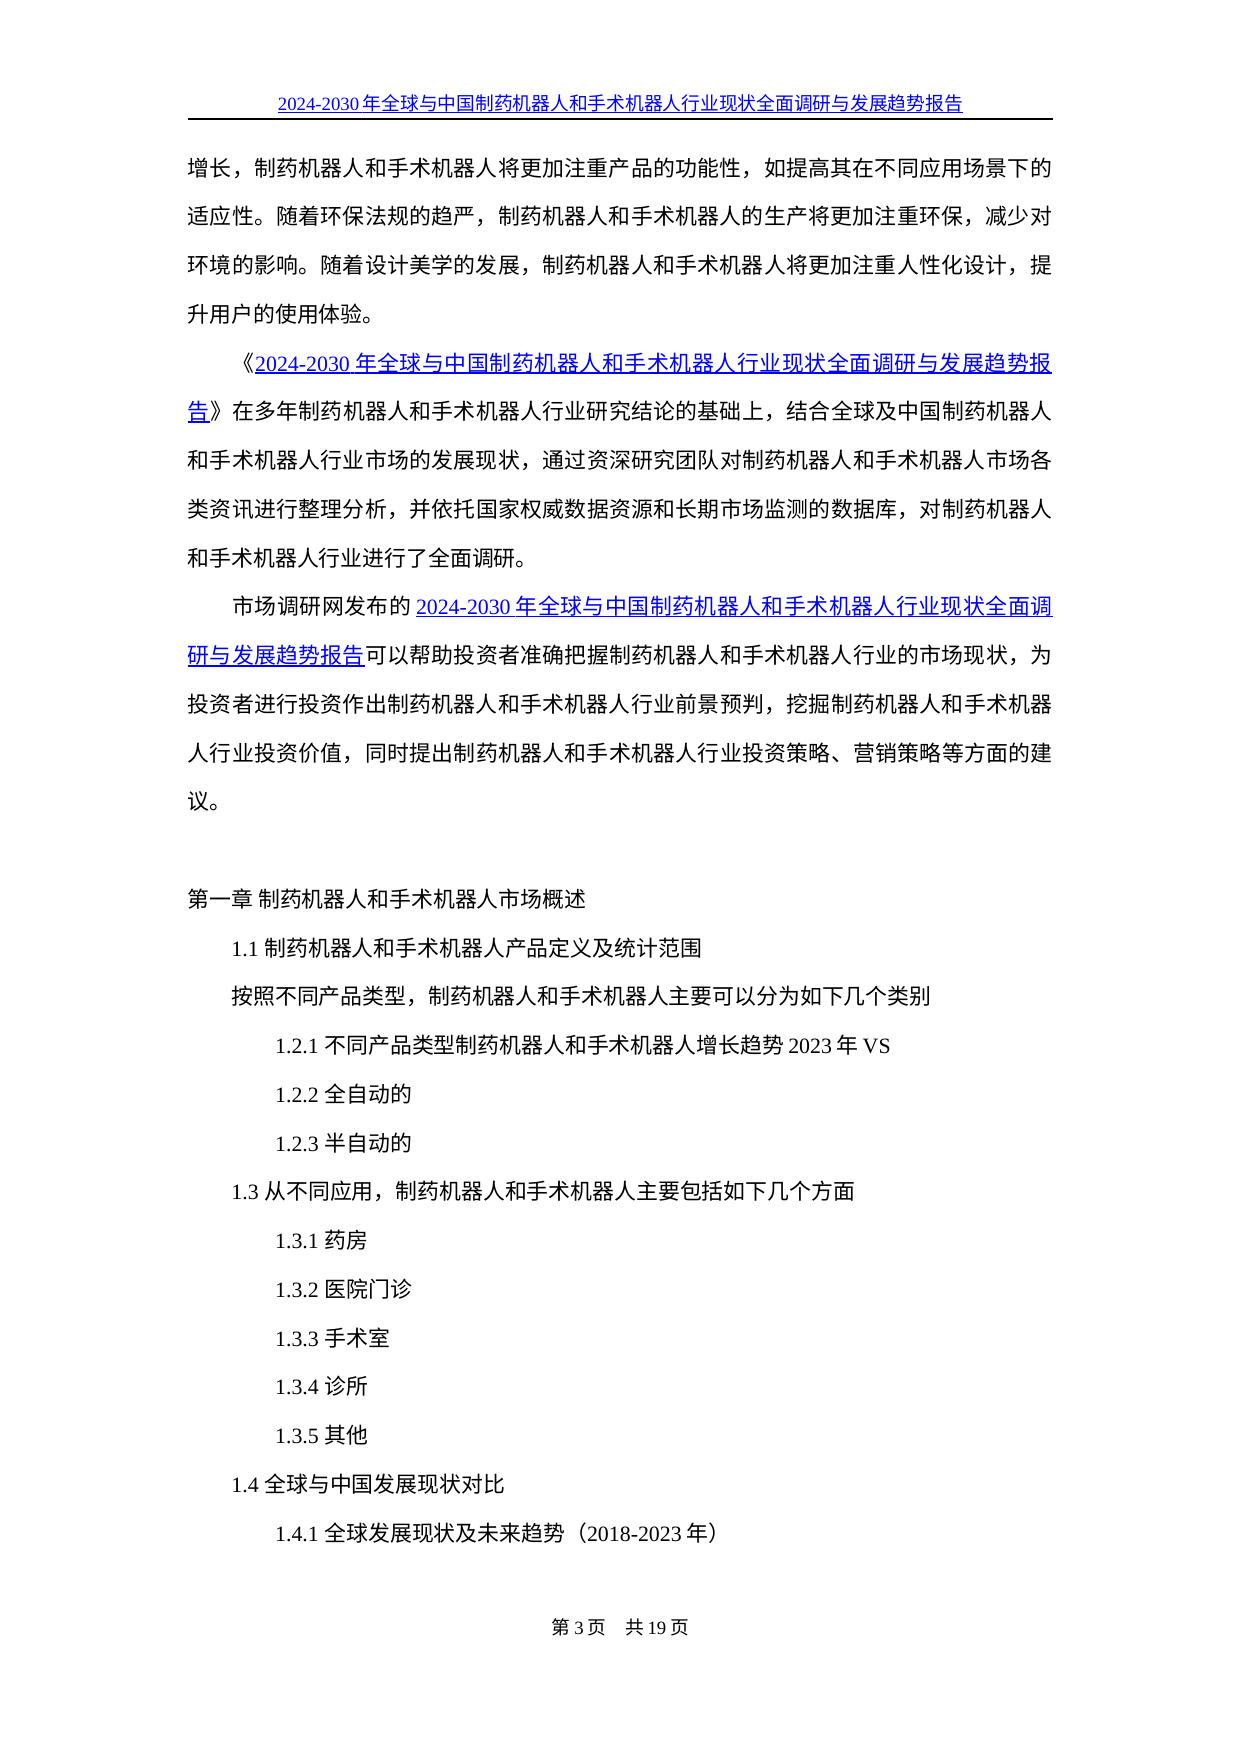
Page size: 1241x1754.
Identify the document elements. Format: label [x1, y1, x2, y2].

text [187, 150, 1053, 1548]
